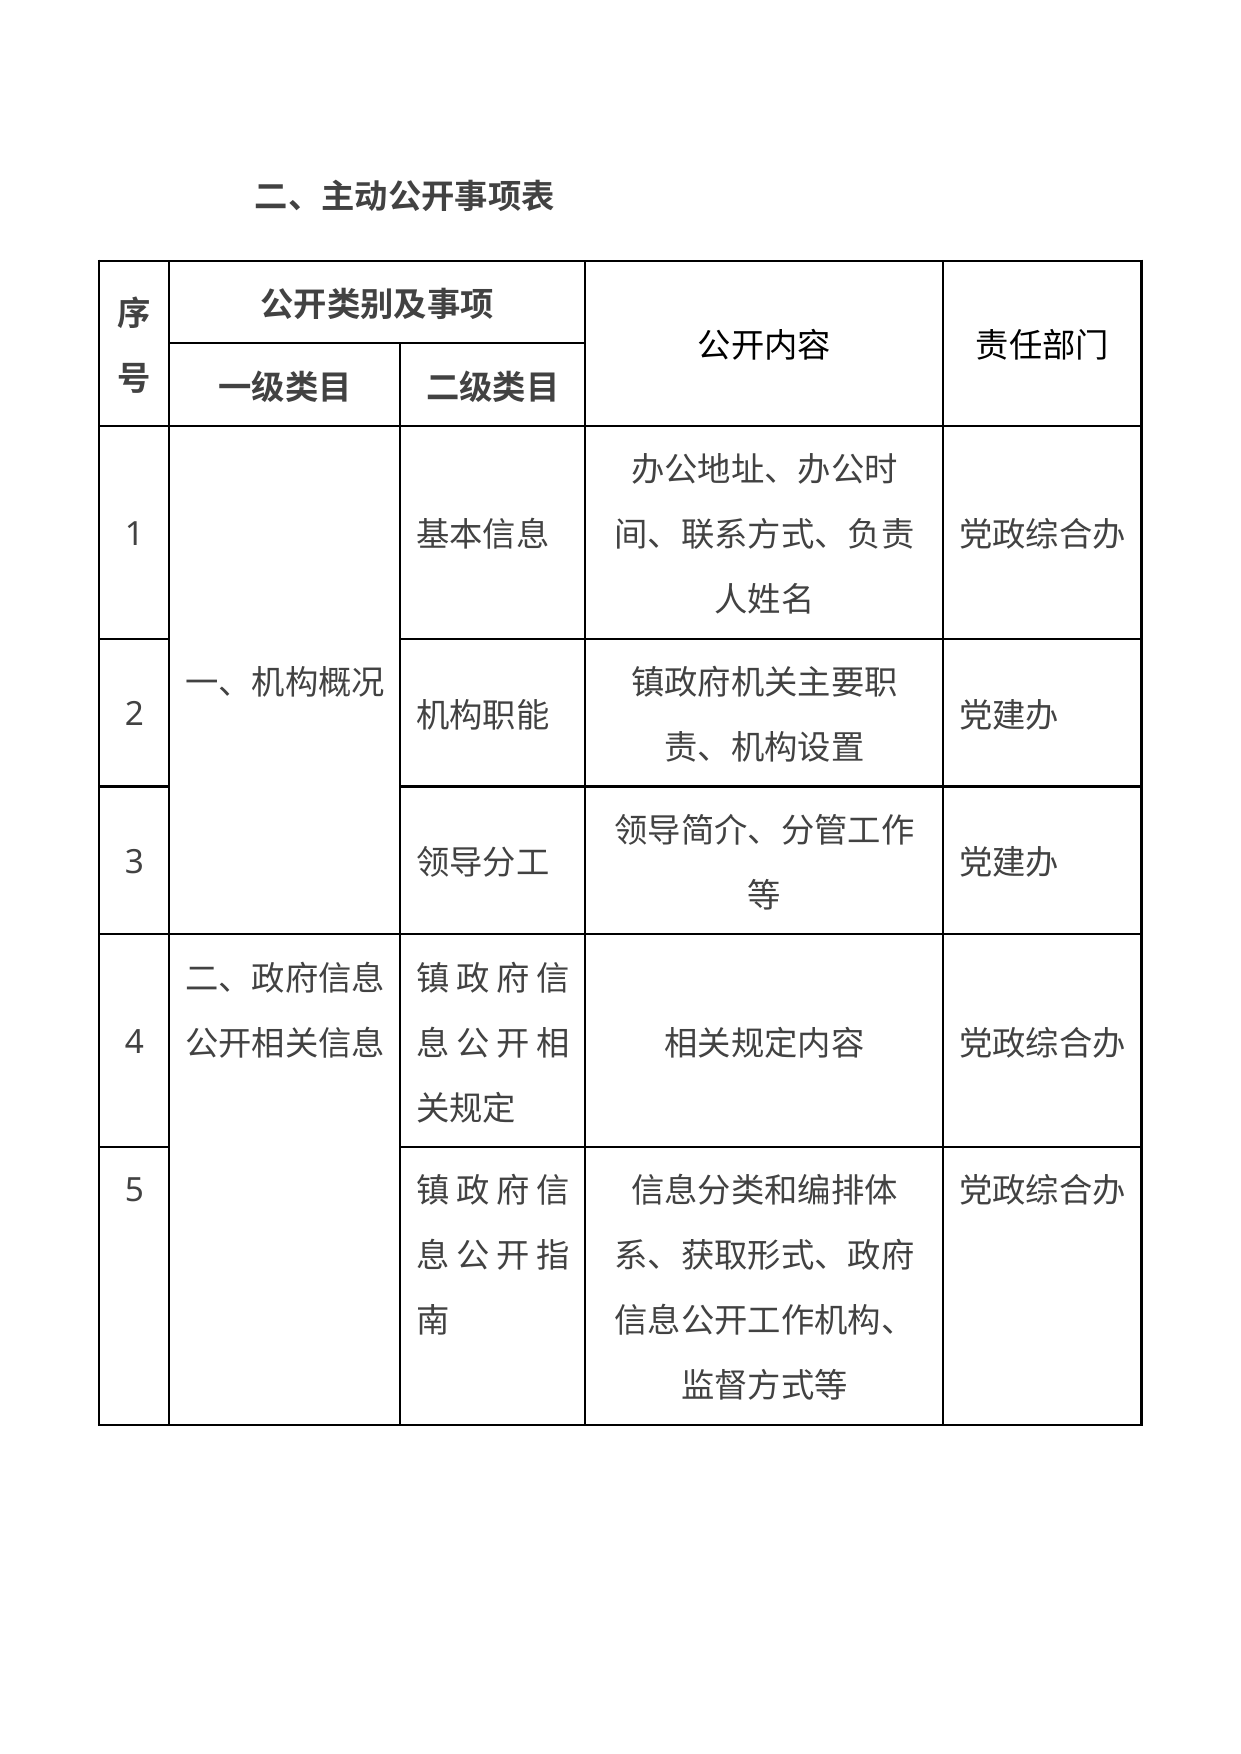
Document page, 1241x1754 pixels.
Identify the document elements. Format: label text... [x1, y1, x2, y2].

table_cell 镇政府信息公开指南 [401, 1148, 584, 1423]
table_header 公开类别及事项 [170, 262, 584, 342]
table_cell 办公地址、办公时间、联系方式、负责人姓名 [586, 427, 942, 638]
table_cell 二级类目 [401, 344, 584, 425]
table_cell 机构职能 [401, 640, 584, 785]
table_cell 5 [100, 1148, 168, 1423]
table_cell 基本信息 [401, 427, 584, 638]
table_cell 镇政府信息公开相关规定 [401, 935, 584, 1146]
table_cell 2 [100, 640, 168, 785]
table_header 公开内容 [586, 262, 942, 425]
table_cell 4 [100, 935, 168, 1146]
table_header 责任部门 [944, 262, 1140, 425]
table_cell 一、机构概况 [170, 427, 399, 933]
table_cell 相关规定内容 [586, 935, 942, 1146]
table_cell 党政综合办 [944, 935, 1140, 1146]
table_cell 党建办 [944, 788, 1140, 933]
table_cell 信息分类和编排体系、获取形式、政府信息公开工作机构、监督方式等 [586, 1148, 942, 1423]
text 二、主动公开事项表 [187, 162, 1053, 227]
table_cell 党建办 [944, 640, 1140, 785]
table_cell 镇政府机关主要职责、机构设置 [586, 640, 942, 785]
table_cell 3 [100, 788, 168, 933]
table_cell 二、政府信息公开相关信息 [170, 935, 399, 1423]
table_cell 一级类目 [170, 344, 399, 425]
table_cell 领导分工 [401, 788, 584, 933]
table_cell 党政综合办 [944, 427, 1140, 638]
table_cell 1 [100, 427, 168, 638]
table_header 序号 [100, 262, 168, 425]
table_cell 领导简介、分管工作等 [586, 788, 942, 933]
table_cell 党政综合办 [944, 1148, 1140, 1423]
